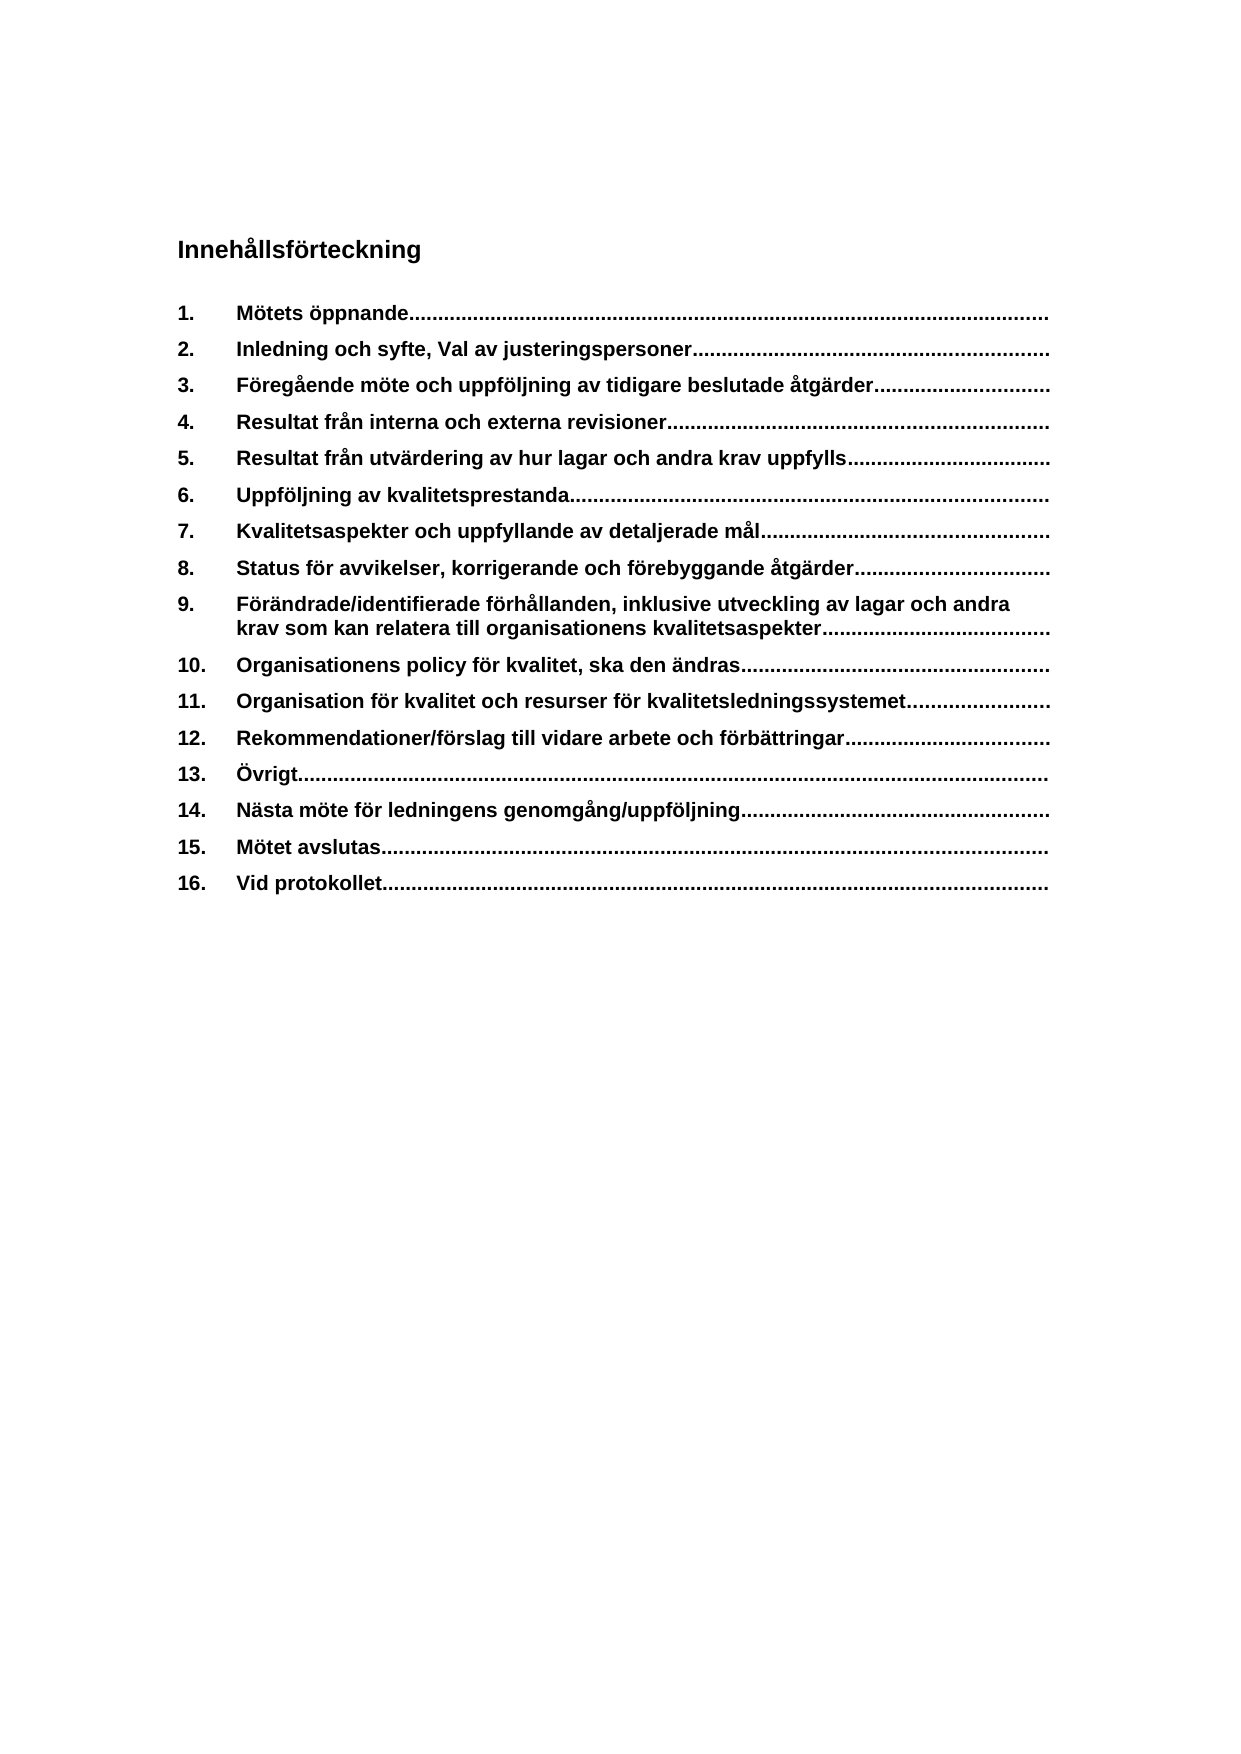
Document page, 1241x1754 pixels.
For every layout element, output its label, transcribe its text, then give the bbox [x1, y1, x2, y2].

text 15. Mötet avslutas 6 [177, 835, 1033, 859]
text 3. Föregående möte och uppföljning av tidigare beslutade åtgärder 4 [177, 373, 1033, 397]
text 8. Status för avvikelser, korrigerande och förebyggande åtgärder 5 [177, 556, 1033, 579]
text 6. Uppföljning av kvalitetsprestanda 4 [177, 483, 1033, 507]
text 11. Organisation för kvalitet och resurser för kvalitetsledningssystemet 5 [177, 689, 1033, 713]
text 10. Organisationens policy för kvalitet, ska den ändras 5 [177, 652, 1033, 676]
text 9. Förändrade/identifierade förhållanden, inklusive utveckling av lagar och andra krav som kan relatera till organisationens kvalitetsaspekter 5 [177, 592, 1033, 640]
text 4. Resultat från interna och externa revisioner 4 [177, 410, 1033, 434]
text 16. Vid protokollet 6 [177, 871, 1033, 895]
text 1. Mötets öppnande 4 [177, 300, 1033, 324]
text 13. Övrigt 5 [177, 762, 1033, 786]
text 5. Resultat från utvärdering av hur lagar och andra krav uppfylls 4 [177, 446, 1033, 470]
text Innehållsförteckning [177, 235, 1063, 264]
text 12. Rekommendationer/förslag till vidare arbete och förbättringar 5 [177, 725, 1033, 749]
text 14. Nästa möte för ledningens genomgång/uppföljning 6 [177, 798, 1033, 822]
text 7. Kvalitetsaspekter och uppfyllande av detaljerade mål 4 [177, 519, 1033, 543]
text 2. Inledning och syfte, Val av justeringspersoner 4 [177, 337, 1033, 361]
